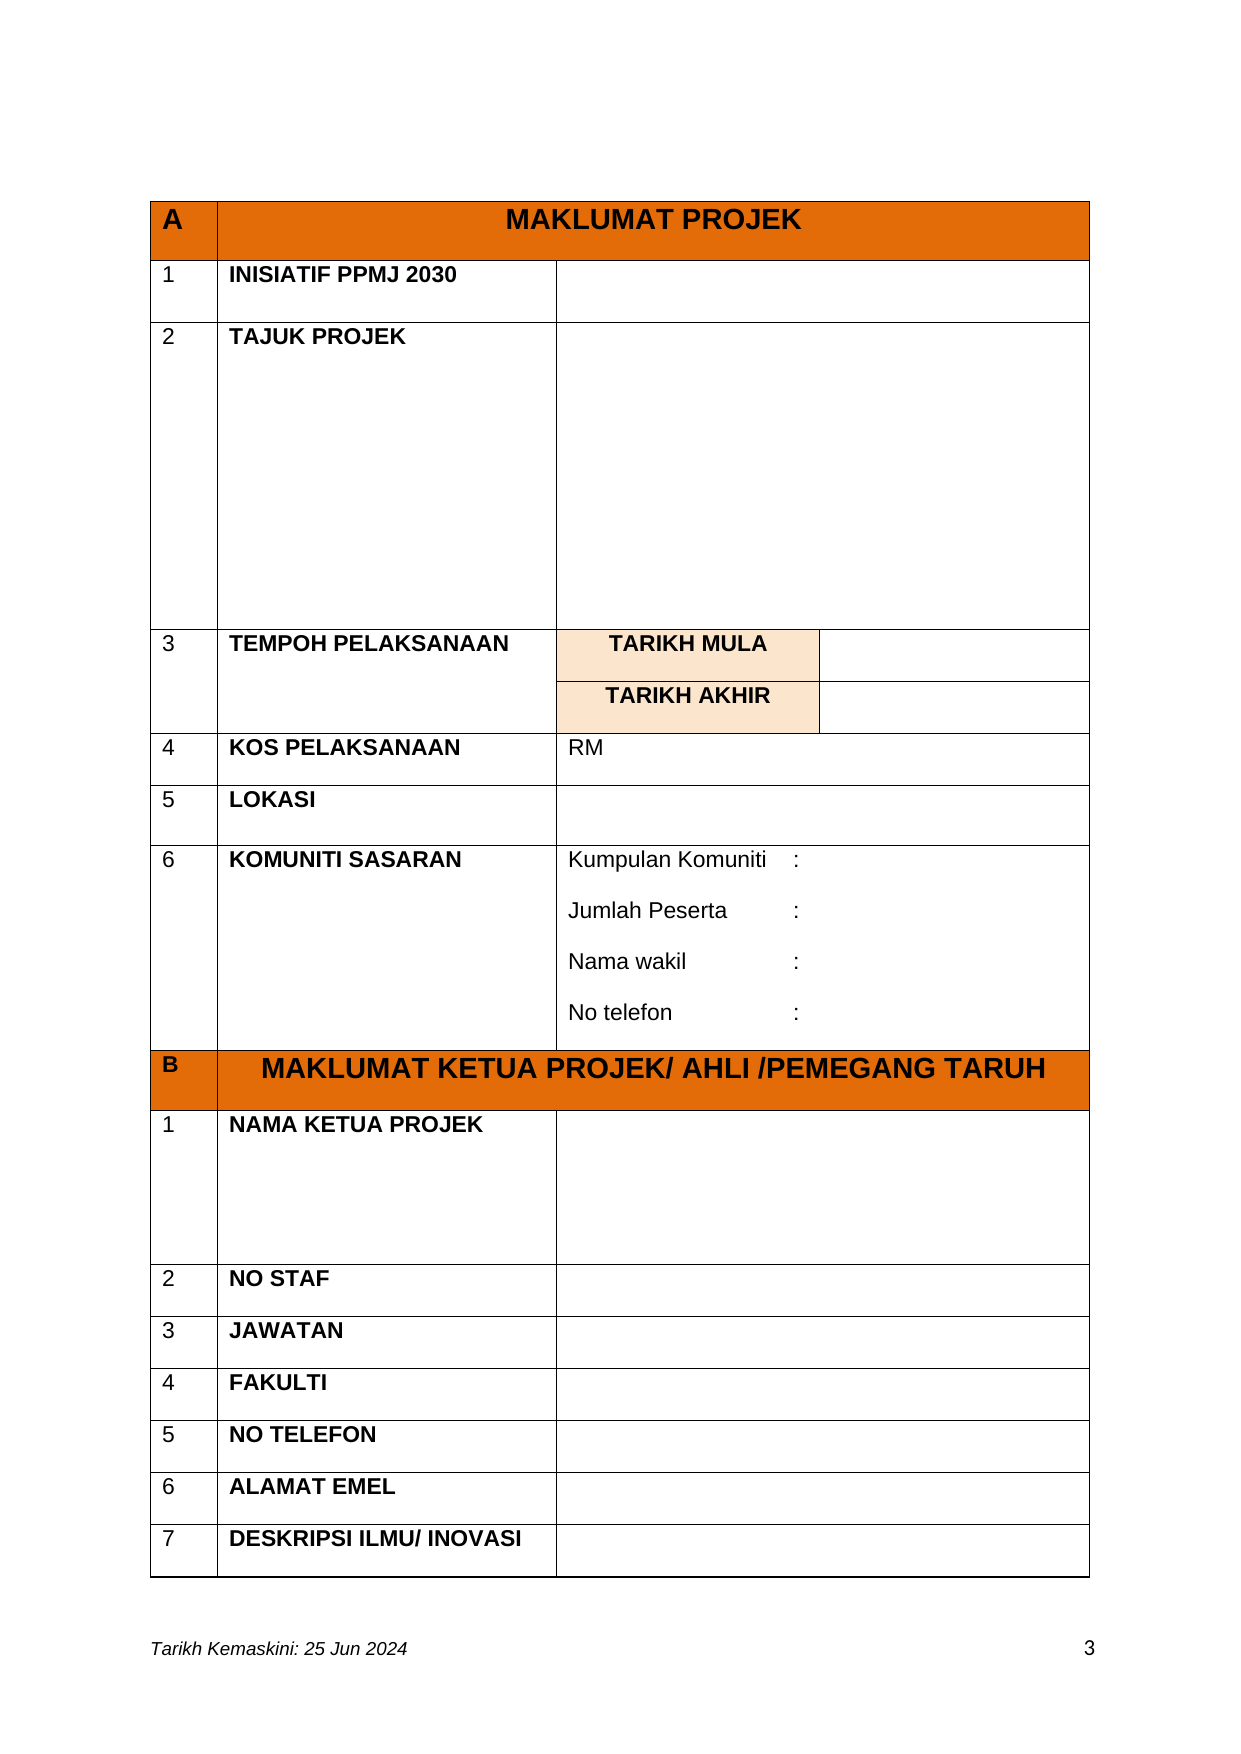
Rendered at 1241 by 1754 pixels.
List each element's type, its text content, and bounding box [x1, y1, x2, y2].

table_cell [820, 630, 1089, 681]
table_cell RM [557, 734, 1089, 785]
table_cell 4 [151, 1369, 217, 1420]
table_cell NO TELEFON [218, 1421, 556, 1472]
table_cell TARIKH MULA [557, 630, 819, 681]
table_cell ALAMAT EMEL [218, 1473, 556, 1524]
table_cell 7 [151, 1525, 217, 1576]
table_cell 2 [151, 1265, 217, 1316]
table_cell TAJUK PROJEK [218, 323, 556, 629]
table_cell 6 [151, 1473, 217, 1524]
table_cell TEMPOH PELAKSANAAN [218, 630, 556, 733]
table_cell 1 [151, 261, 217, 322]
table_cell LOKASI [218, 786, 556, 845]
table_cell [557, 1111, 1089, 1264]
table_cell Kumpulan Komuniti : Jumlah Peserta : Nama wakil : No telefon : [557, 846, 1089, 1050]
table_cell KOMUNITI SASARAN [218, 846, 556, 1050]
table_cell TARIKH AKHIR [557, 682, 819, 733]
table_cell FAKULTI [218, 1369, 556, 1420]
table_cell [820, 682, 1089, 733]
table_header MAKLUMAT PROJEK [218, 202, 1089, 260]
table_cell [557, 1473, 1089, 1524]
table_cell [557, 323, 1089, 629]
table_cell [557, 1525, 1089, 1576]
table_cell 5 [151, 1421, 217, 1472]
table_cell 2 [151, 323, 217, 629]
table_cell 4 [151, 734, 217, 785]
table_cell [557, 1265, 1089, 1316]
table_cell 5 [151, 786, 217, 845]
table_cell [557, 1369, 1089, 1420]
table_cell B [151, 1051, 217, 1110]
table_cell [218, 1525, 556, 1576]
table_cell 3 [151, 630, 217, 733]
table_header A [151, 202, 217, 260]
table_cell 3 [151, 1317, 217, 1368]
table_cell 6 [151, 846, 217, 1050]
table_cell INISIATIF PPMJ 2030 [218, 261, 556, 322]
table_cell NAMA KETUA PROJEK [218, 1111, 556, 1264]
table_cell [557, 1421, 1089, 1472]
table_cell JAWATAN [218, 1317, 556, 1368]
table_cell KOS PELAKSANAAN [218, 734, 556, 785]
table_cell MAKLUMAT KETUA PROJEK/ AHLI /PEMEGANG TARUH [218, 1051, 1089, 1110]
table_cell 1 [151, 1111, 217, 1264]
table_cell NO STAF [218, 1265, 556, 1316]
table_cell [557, 261, 1089, 322]
table_cell [557, 1317, 1089, 1368]
table_cell [557, 786, 1089, 845]
